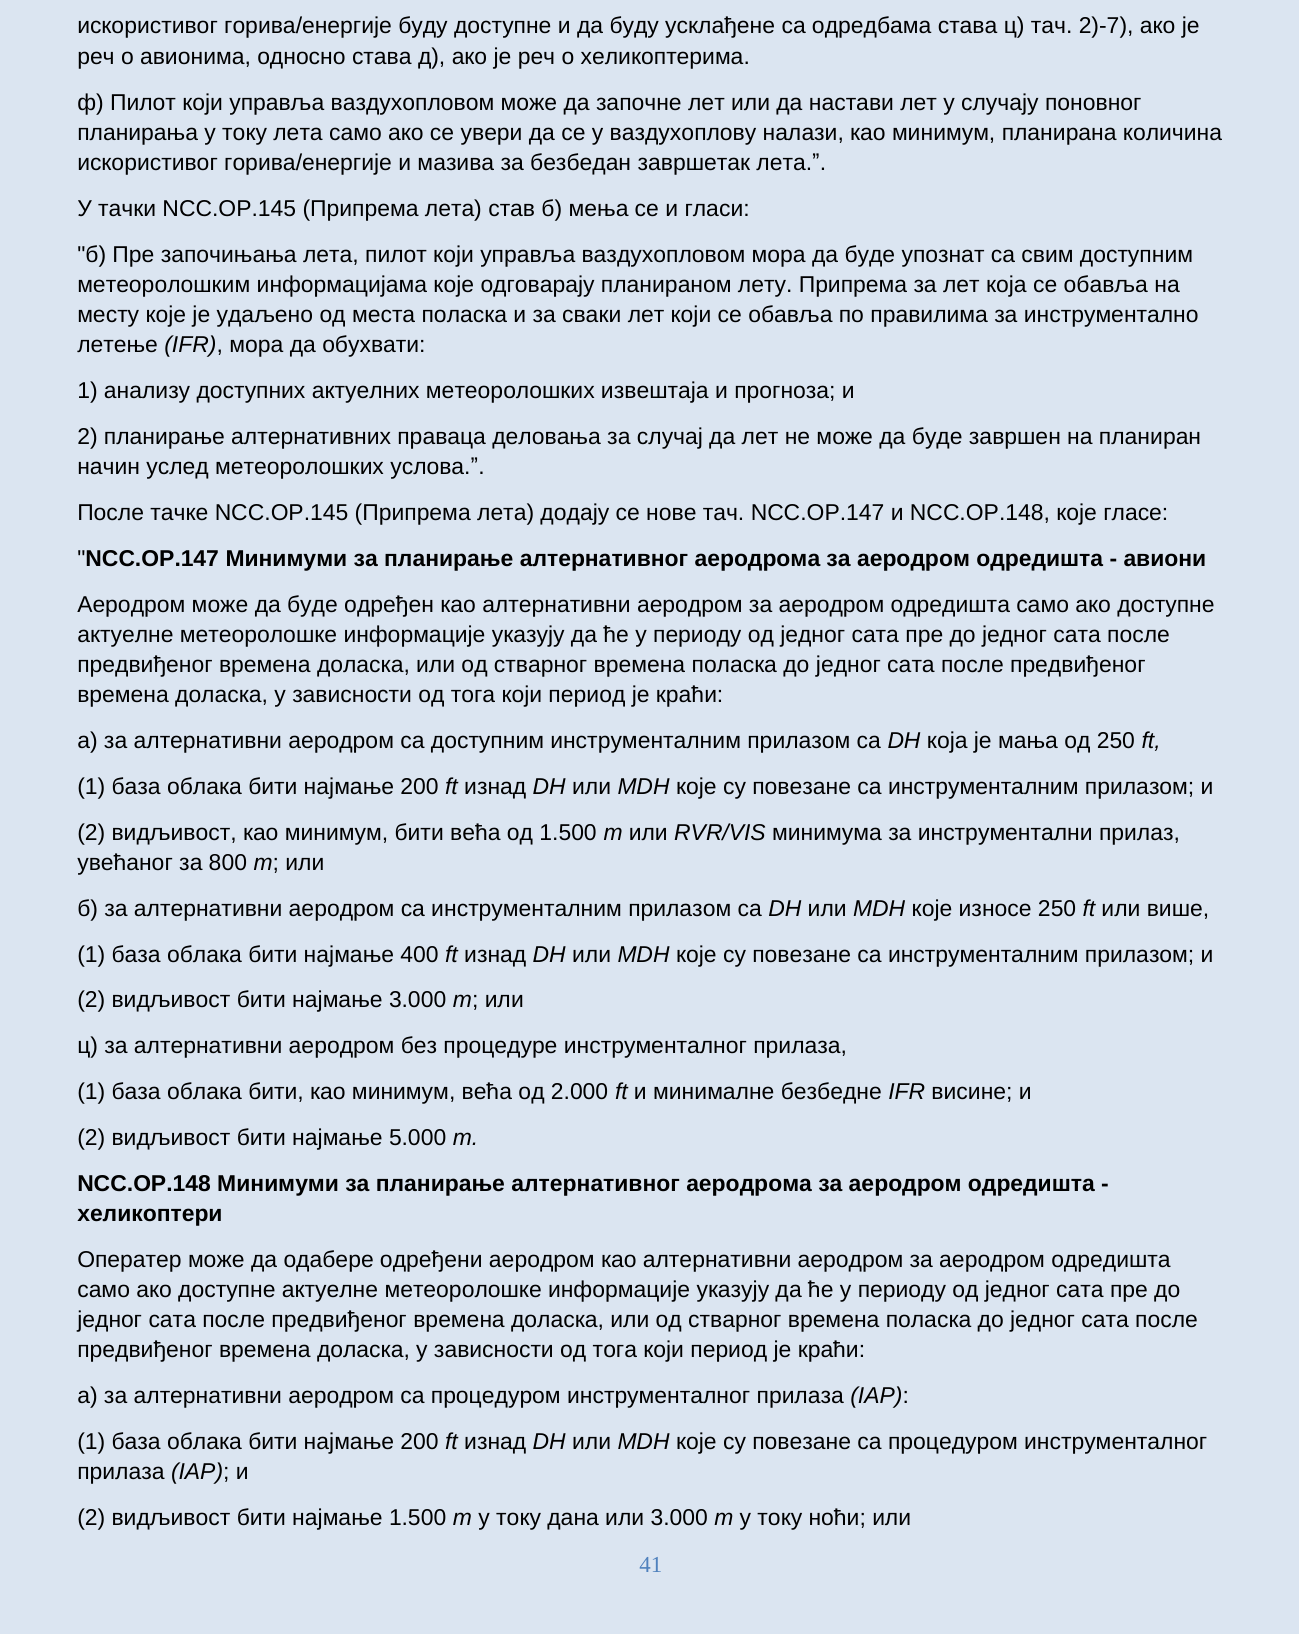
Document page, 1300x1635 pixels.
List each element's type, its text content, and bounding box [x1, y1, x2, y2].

text (2) видљивост бити најмање 3.000 m; или [77, 986, 1224, 1013]
text 2) планирање алтернативних праваца деловања за случај да лет не може да буде завршен на планиран начин услед метеоролошких услова.ˮ. [77, 423, 1224, 479]
text (1) база облака бити најмање 200 ft изнад DH или MDH које су повезане са инструменталним прилазом; и [77, 773, 1224, 799]
text "NCC.OP.147 Минимуми за планирање алтернативног аеродрома за аеродром одредишта - авиони [77, 545, 1224, 571]
text (2) видљивост бити најмање 5.000 m. [77, 1124, 1224, 1150]
text (2) видљивост, као минимум, бити већа од 1.500 m или RVR/VIS минимума за инструментални прилаз, увећаног за 800 m; или [77, 819, 1224, 875]
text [77, 12, 1224, 69]
text б) за алтернативни аеродром са инструменталним прилазом са DH или MDH које износе 250 ft или више, [77, 895, 1224, 921]
text а) за алтернативни аеродром са доступним инструменталним прилазом са DH која је мања од 250 ft, [77, 727, 1224, 753]
text (2) видљивост бити најмање 1.500 m у току дана или 3.000 m у току ноћи; или [77, 1504, 1224, 1531]
text У тачки NCC.OP.145 (Припрема лета) став б) мења се и гласи: [77, 195, 1224, 221]
text После тачке NCC.OP.145 (Припрема лета) додају се нове тач. NCC.OP.147 и NCC.OP.148, које гласе: [77, 499, 1224, 525]
text а) за алтернативни аеродром са процедуром инструменталног прилаза (IAP): [77, 1382, 1224, 1409]
text Аеродром може да буде одређен као алтернативни аеродром за аеродром одредишта само ако доступне актуелне метеоролошке информације указују да ће у периоду од једног сата пре до једног сата после предвиђеног времена доласка, или од стварног времена поласка до једног сата после предвиђеног времена доласка, у зависности од тога који период је краћи: [77, 591, 1224, 708]
text "б) Пре започињања лета, пилот који управља ваздухопловом мора да буде упознат са свим доступним метеоролошким информацијама које одговарају планираном лету. Припрема за лет која се обавља на месту које је удаљено од места поласка и за сваки лет који се обавља по правилима за инструментално летење (IFR), мора да обухвати: [77, 241, 1224, 358]
text (1) база облака бити најмање 200 ft изнад DH или MDH које су повезане са процедуром инструменталног прилаза (IAP); и [77, 1428, 1224, 1485]
text (1) база облака бити, као минимум, већа од 2.000 ft и минималне безбедне IFR висине; и [77, 1078, 1224, 1104]
text 1) анализу доступних актуелних метеоролошких извештаја и прогноза; и [77, 377, 1224, 403]
text ц) за алтернативни аеродром без процедуре инструменталног прилаза, [77, 1032, 1224, 1059]
text Оператер може да одабере одређени аеродром као алтернативни аеродром за аеродром одредишта само ако доступне актуелне метеоролошке информације указују да ће у периоду од једног сата пре до једног сата после предвиђеног времена доласка, или од стварног времена поласка до једног сата после предвиђеног времена доласка, у зависности од тога који период је краћи: [77, 1246, 1224, 1363]
text (1) база облака бити најмање 400 ft изнад DH или MDH које су повезане са инструменталним прилазом; и [77, 941, 1224, 967]
text NCC.OP.148 Минимуми за планирање алтернативног аеродрома за аеродром одредишта - хеликоптери [77, 1170, 1224, 1226]
text ф) Пилот који управља ваздухопловом може да започне лет или да настави лет у случају поновног планирања у току лета само ако се увери да се у ваздухоплову налази, као минимум, планирана количина искористивог горива/енергије и мазива за безбедан завршетак лета.ˮ. [77, 88, 1224, 175]
